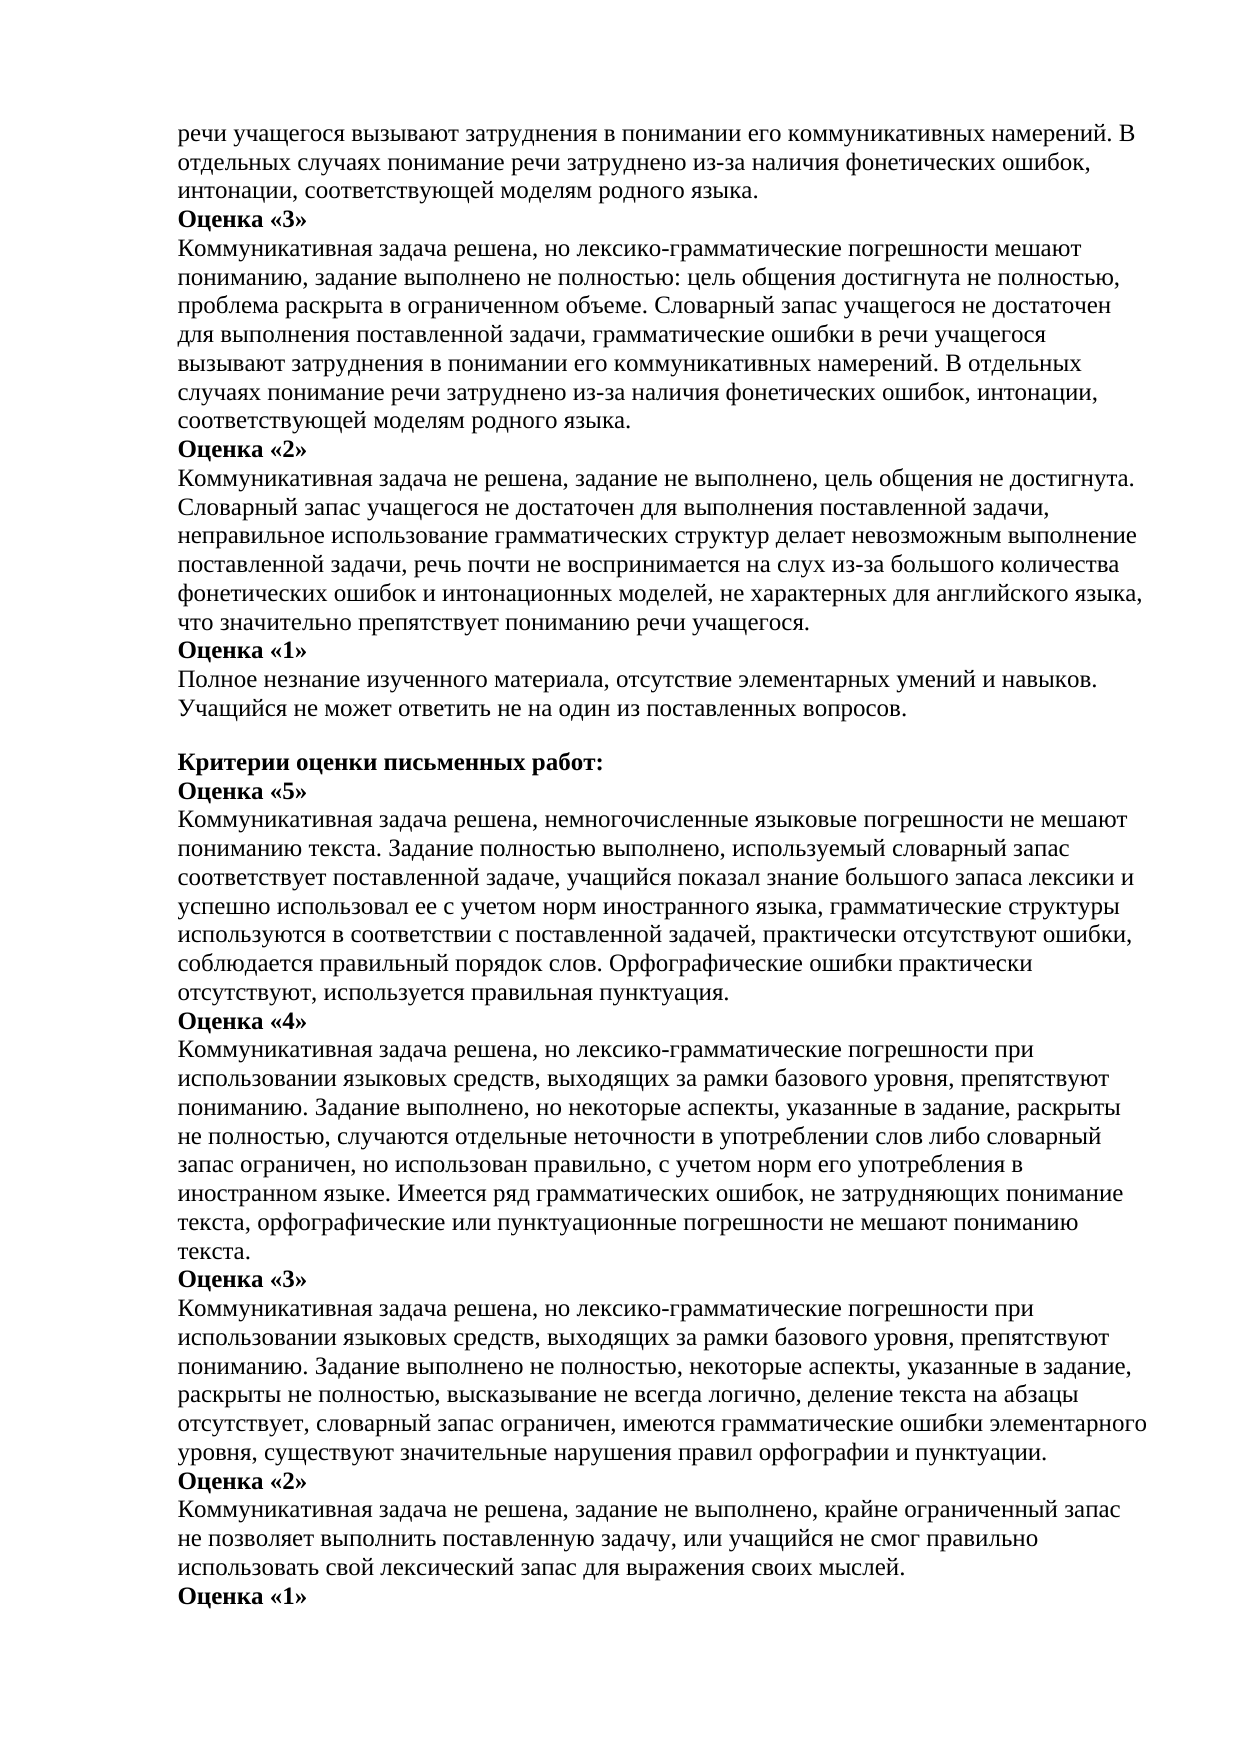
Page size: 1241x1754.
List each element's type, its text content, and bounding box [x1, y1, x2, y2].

text Оценка «3» [177, 1264, 1152, 1293]
text Оценка «1» [177, 1581, 1152, 1609]
text Оценка «5» [177, 776, 1152, 804]
text Критерии оценки письменных работ: [177, 747, 1152, 776]
text Коммуникативная задача не решена, задание не выполнено, крайне ограниченный запас не позволяет выполнить поставленную задачу, или учащийся не смог правильно использовать свой лексический запас для выражения своих мыслей. [177, 1494, 1152, 1581]
text Оценка «1» [177, 636, 1152, 664]
text Оценка «2» [177, 1466, 1152, 1494]
text Оценка «4» [177, 1006, 1152, 1034]
text Коммуникативная задача решена, но лексико-грамматические погрешности при использовании языковых средств, выходящих за рамки базового уровня, препятствуют пониманию. Задание выполнено не полностью, некоторые аспекты, указанные в задание, раскрыты не полностью, высказывание не всегда логично, деление текста на абзацы отсутствует, словарный запас ограничен, имеются грамматические ошибки элементарного уровня, существуют значительные нарушения правил орфографии и пунктуации. [177, 1293, 1152, 1466]
text Коммуникативная задача решена, но лексико-грамматические погрешности при использовании языковых средств, выходящих за рамки базового уровня, препятствуют пониманию. Задание выполнено, но некоторые аспекты, указанные в задание, раскрыты не полностью, случаются отдельные неточности в употреблении слов либо словарный запас ограничен, но использован правильно, с учетом норм его употребления в иностранном языке. Имеется ряд грамматических ошибок, не затрудняющих понимание текста, орфографические или пунктуационные погрешности не мешают пониманию текста. [177, 1034, 1152, 1264]
text Полное незнание изученного материала, отсутствие элементарных умений и навыков. Учащийся не может ответить не на один из поставленных вопросов. [177, 664, 1152, 722]
text Коммуникативная задача не решена, задание не выполнено, цель общения не достигнута. Словарный запас учащегося не достаточен для выполнения поставленной задачи, неправильное использование грамматических структур делает невозможным выполнение поставленной задачи, речь почти не воспринимается на слух из-за большого количества фонетических ошибок и интонационных моделей, не характерных для английского языка, что значительно препятствует пониманию речи учащегося. [177, 463, 1152, 636]
text Коммуникативная задача решена, немногочисленные языковые погрешности не мешают пониманию текста. Задание полностью выполнено, используемый словарный запас соответствует поставленной задаче, учащийся показал знание большого запаса лексики и успешно использовал ее с учетом норм иностранного языка, грамматические структуры используются в соответствии с поставленной задачей, практически отсутствуют ошибки, соблюдается правильный порядок слов. Орфографические ошибки практически отсутствуют, используется правильная пунктуация. [177, 804, 1152, 1006]
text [177, 118, 1152, 204]
text Оценка «2» [177, 434, 1152, 463]
text Оценка «3» [177, 204, 1152, 233]
text Коммуникативная задача решена, но лексико-грамматические погрешности мешают пониманию, задание выполнено не полностью: цель общения достигнута не полностью, проблема раскрыта в ограниченном объеме. Словарный запас учащегося не достаточен для выполнения поставленной задачи, грамматические ошибки в речи учащегося вызывают затруднения в понимании его коммуникативных намерений. В отдельных случаях понимание речи затруднено из-за наличия фонетических ошибок, интонации, соответствующей моделям родного языка. [177, 233, 1152, 434]
